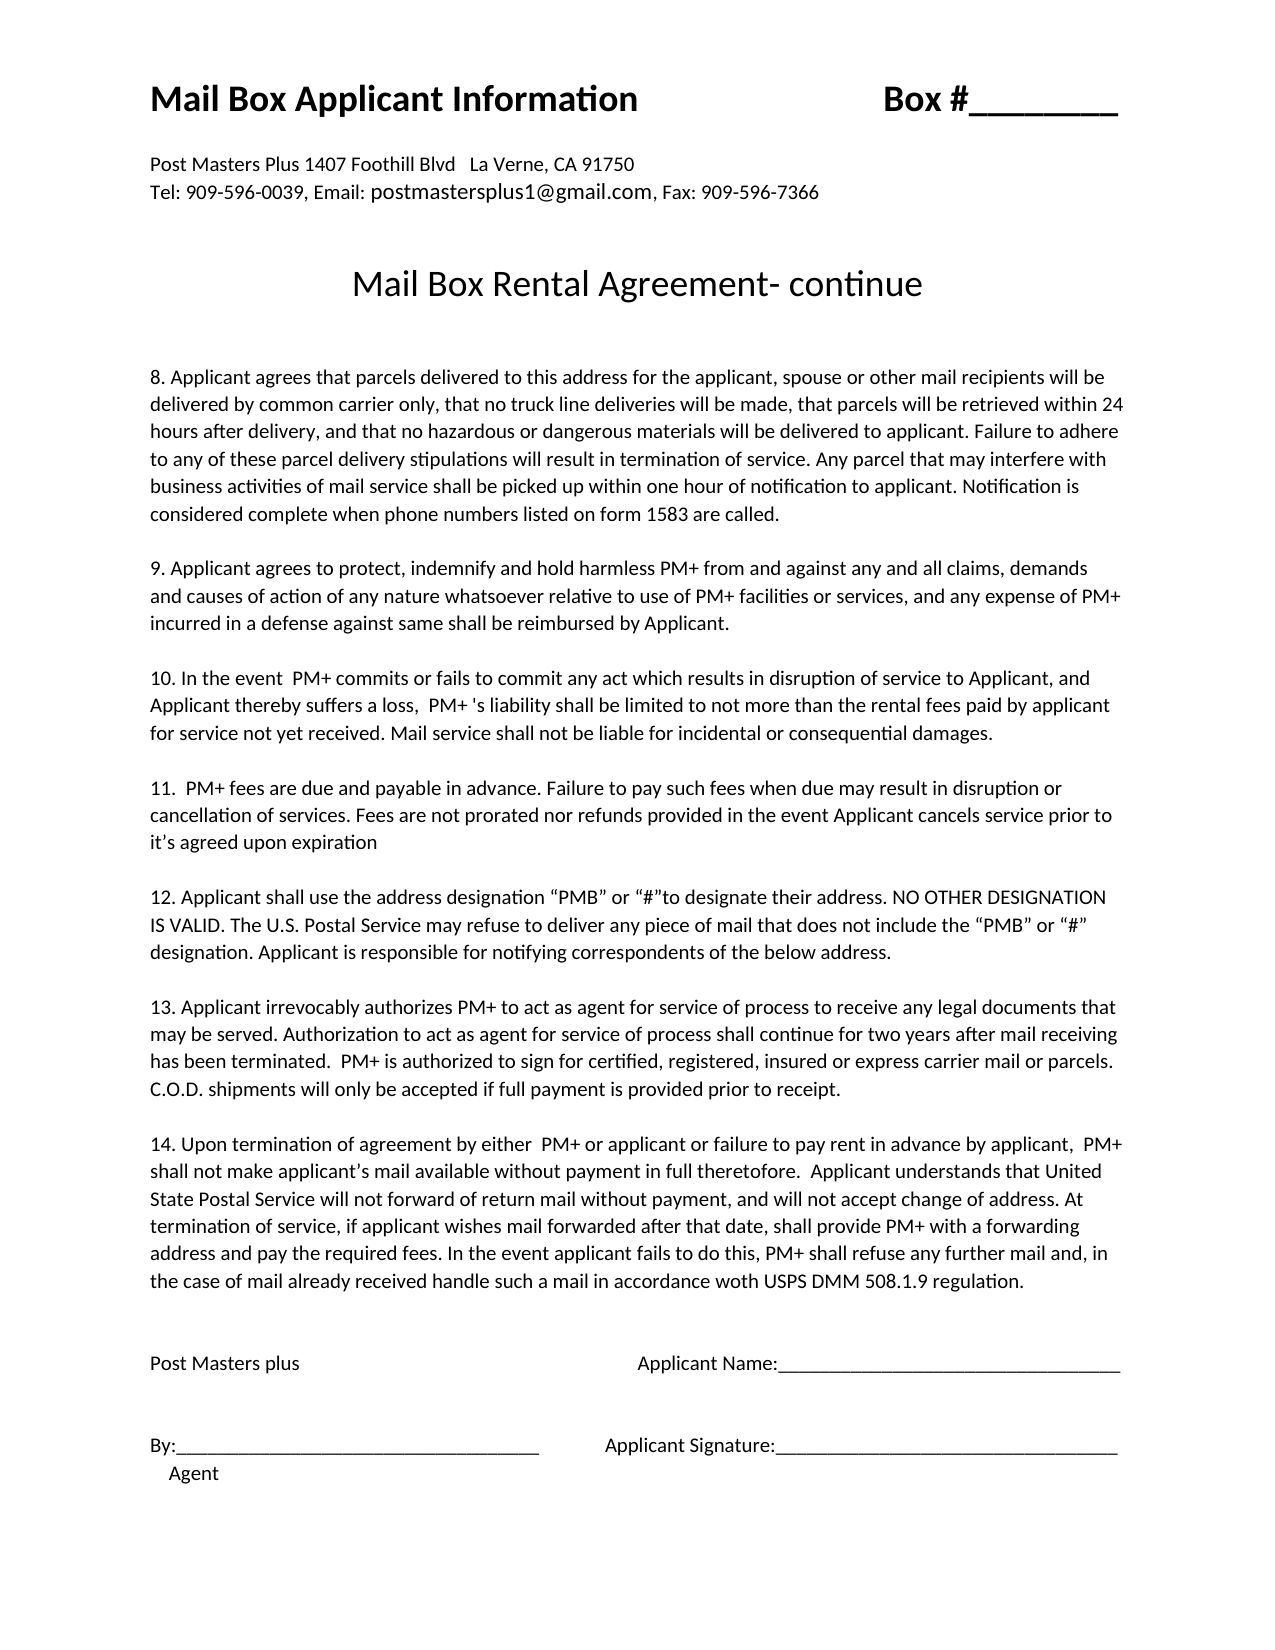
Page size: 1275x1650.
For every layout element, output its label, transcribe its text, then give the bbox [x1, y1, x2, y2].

text Mail Box Rental Agreement- continue [150, 259, 1125, 305]
text 9. Applicant agrees to protect, indemnify and hold harmless PM+ from and against any and all claims, demands and causes of action of any nature whatsoever relative to use of PM+ facilities or services, and any expense of PM+ incurred in a defense against same shall be reimbursed by Applicant. [150, 556, 1125, 636]
text By:___________________________________ Applicant Signature:_________________________________ [150, 1432, 1125, 1458]
text 14. Upon termination of agreement by either PM+ or applicant or failure to pay rent in advance by applicant, PM+ shall not make applicant’s mail available without payment in full theretofore. Applicant understands that United State Postal Service will not forward of return mail without payment, and will not accept change of address. At termination of service, if applicant wishes mail forwarded after that date, shall provide PM+ with a forwarding address and pay the required fees. In the event applicant fails to do this, PM+ shall refuse any further mail and, in the case of mail already received handle such a mail in accordance woth USPS DMM 508.1.9 regulation. [150, 1131, 1125, 1293]
text Post Masters plus Applicant Name:_________________________________ [150, 1350, 1125, 1376]
text 12. Applicant shall use the address designation “PMB” or “#”to designate their address. NO OTHER DESIGNATION IS VALID. The U.S. Postal Service may refuse to deliver any piece of mail that does not include the “PMB” or “#” designation. Applicant is responsible for notifying correspondents of the below address. [150, 884, 1125, 964]
text 8. Applicant agrees that parcels delivered to this address for the applicant, spouse or other mail recipients will be delivered by common carrier only, that no truck line deliveries will be made, that parcels will be retrieved within 24 hours after delivery, and that no hazardous or dangerous materials will be delivered to applicant. Failure to adhere to any of these parcel delivery stipulations will result in termination of service. Any parcel that may interfere with business activities of mail service shall be picked up within one hour of notification to applicant. Notification is considered complete when phone numbers listed on form 1583 are called. [150, 364, 1125, 526]
text 13. Applicant irrevocably authorizes PM+ to act as agent for service of process to receive any legal documents that may be served. Authorization to act as agent for service of process shall continue for two years after mail receiving has been terminated. PM+ is authorized to sign for certified, registered, insured or express carrier mail or parcels. C.O.D. shipments will only be accepted if full payment is provided prior to receipt. [150, 994, 1125, 1102]
text 10. In the event PM+ commits or fails to commit any act which results in disruption of service to Applicant, and Applicant thereby suffers a loss, PM+ 's liability shall be limited to not more than the rental fees paid by applicant for service not yet received. Mail service shall not be liable for incidental or consequential damages. [150, 665, 1125, 745]
text Agent [150, 1460, 1125, 1485]
text 11. PM+ fees are due and payable in advance. Failure to pay such fees when due may result in disruption or cancellation of services. Fees are not prorated nor refunds provided in the event Applicant cancels service prior to it’s agreed upon expiration [150, 775, 1125, 855]
